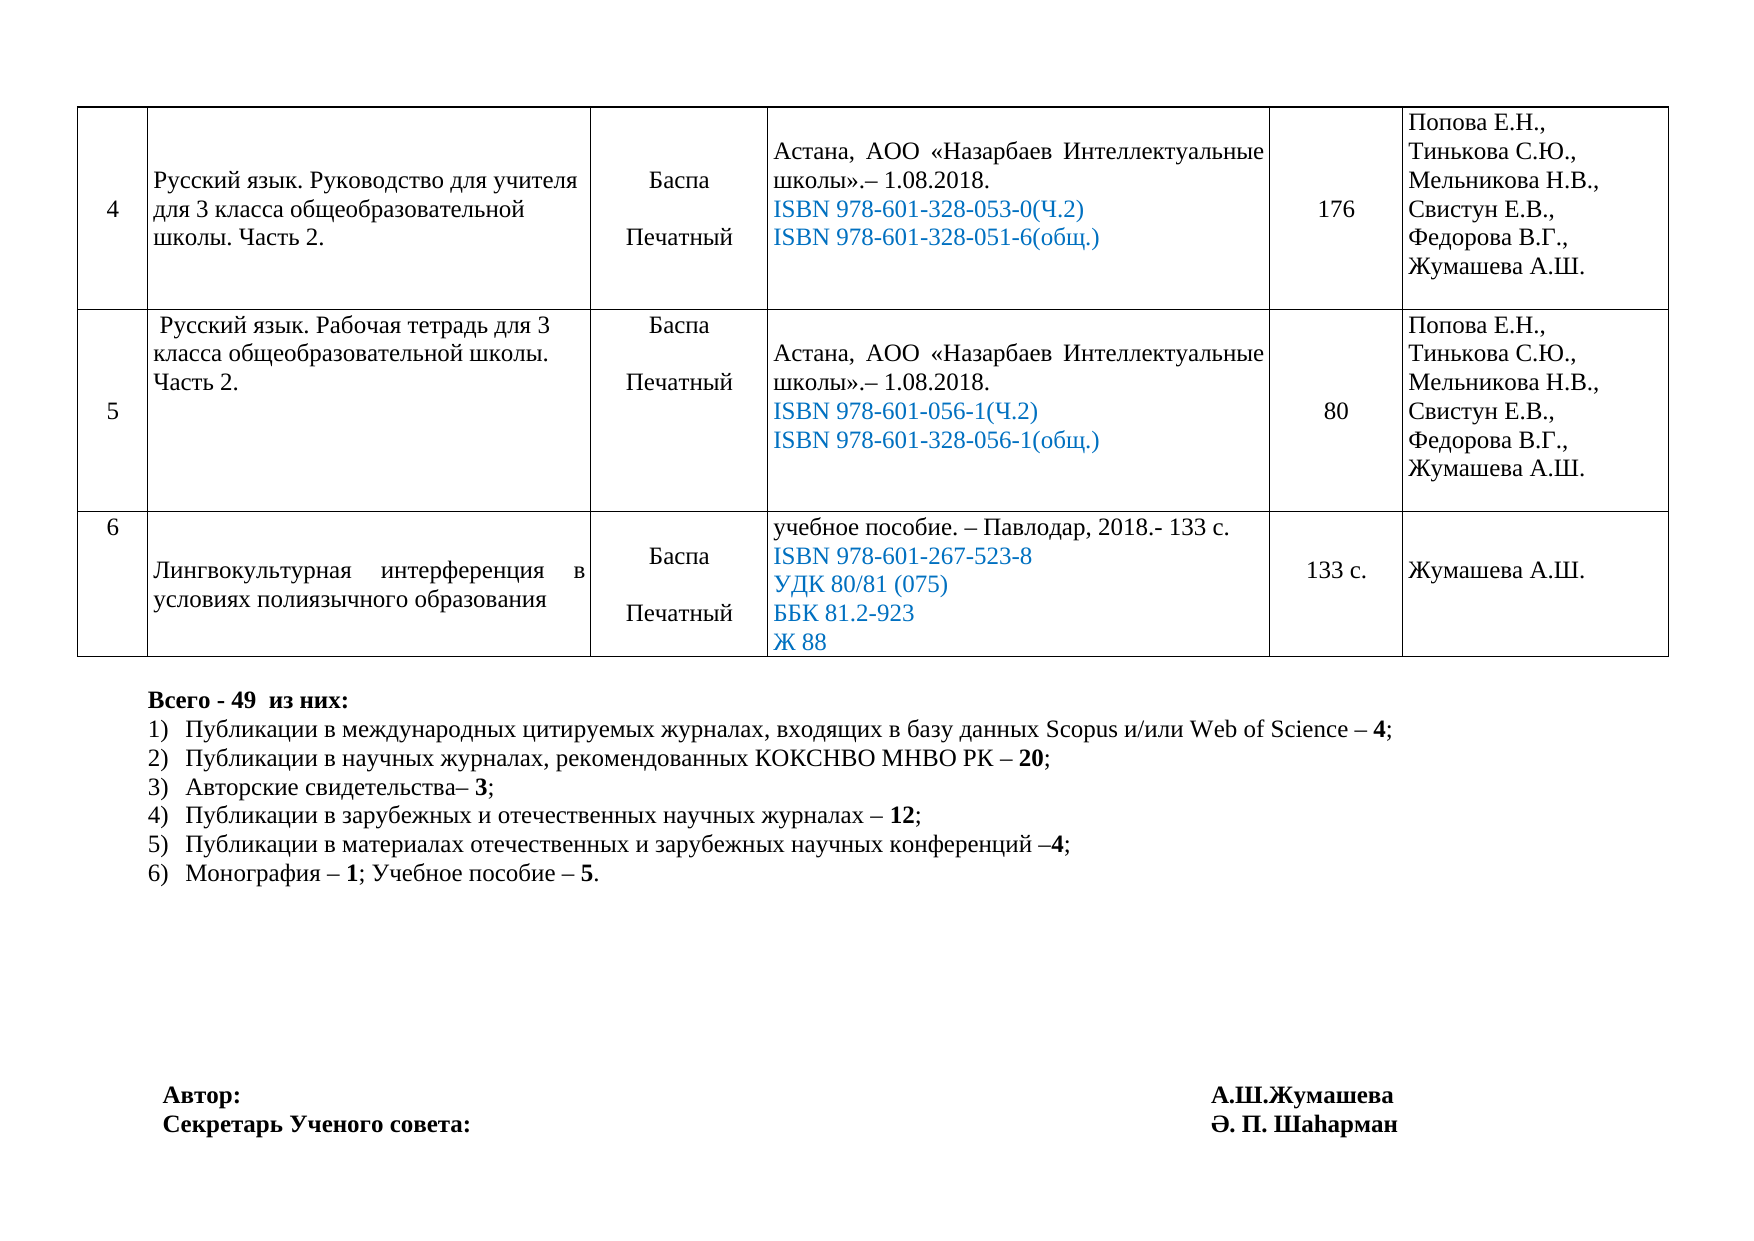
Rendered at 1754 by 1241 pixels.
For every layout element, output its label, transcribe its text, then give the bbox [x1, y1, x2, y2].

list Публикации в научных журналах, рекомендованных КОКСНВО МНВО РК – 20; [148, 743, 1665, 772]
table_cell Попова Е.Н., Тинькова С.Ю., Мельникова Н.В., Свистун Е.В., Федорова В.Г., Жумашева А.Ш. [1403, 108, 1668, 309]
table_cell Астана, АОО «Назарбаев Интеллектуальные школы».– 1.08.2018. ISBN 978-601-328-053-0(Ч.2) ISBN 978-601-328-051-6(общ.) [768, 108, 1269, 309]
table_cell Русский язык. Руководство для учителя для 3 класса общеобразовательной школы. Часть 2. [148, 108, 590, 309]
table_cell 5 [78, 310, 147, 511]
table_cell Лингвокультурная интерференция в условиях полиязычного образования [148, 512, 590, 656]
list Монография – 1; Учебное пособие – 5. [148, 858, 1665, 887]
table_cell Попова Е.Н., Тинькова С.Ю., Мельникова Н.В., Свистун Е.В., Федорова В.Г., Жумашева А.Ш. [1403, 310, 1668, 511]
table_cell Жумашева А.Ш. [1403, 512, 1668, 656]
list Публикации в зарубежных и отечественных научных журналах – 12; [148, 801, 1665, 829]
table_cell 133 с. [1270, 512, 1402, 656]
list Публикации в материалах отечественных и зарубежных научных конференций –4; [148, 829, 1665, 858]
list Публикации в международных цитируемых журналах, входящих в базу данных Scopus и/или Web of Science – 4; [148, 714, 1665, 743]
table_cell учебное пособие. – Павлодар, 2018.- 133 с. ISBN 978-601-267-523-8 УДК 80/81 (075) ББК 81.2-923 Ж 88 [768, 512, 1269, 656]
table_cell Баспа Печатный [591, 512, 767, 656]
table_cell 6 [78, 512, 147, 656]
table_cell 4 [78, 108, 147, 309]
table_cell 80 [1270, 310, 1402, 511]
text Всего - 49 из них: [89, 686, 1665, 714]
list Авторские свидетельства– 3; [148, 772, 1665, 801]
table_cell Русский язык. Рабочая тетрадь для 3 класса общеобразовательной школы. Часть 2. [148, 310, 590, 511]
table_cell 176 [1270, 108, 1402, 309]
table_cell Баспа Печатный [591, 310, 767, 511]
table_cell Баспа Печатный [591, 108, 767, 309]
table_cell Астана, АОО «Назарбаев Интеллектуальные школы».– 1.08.2018. ISBN 978-601-056-1(Ч.2) ISBN 978-601-328-056-1(общ.) [768, 310, 1269, 511]
